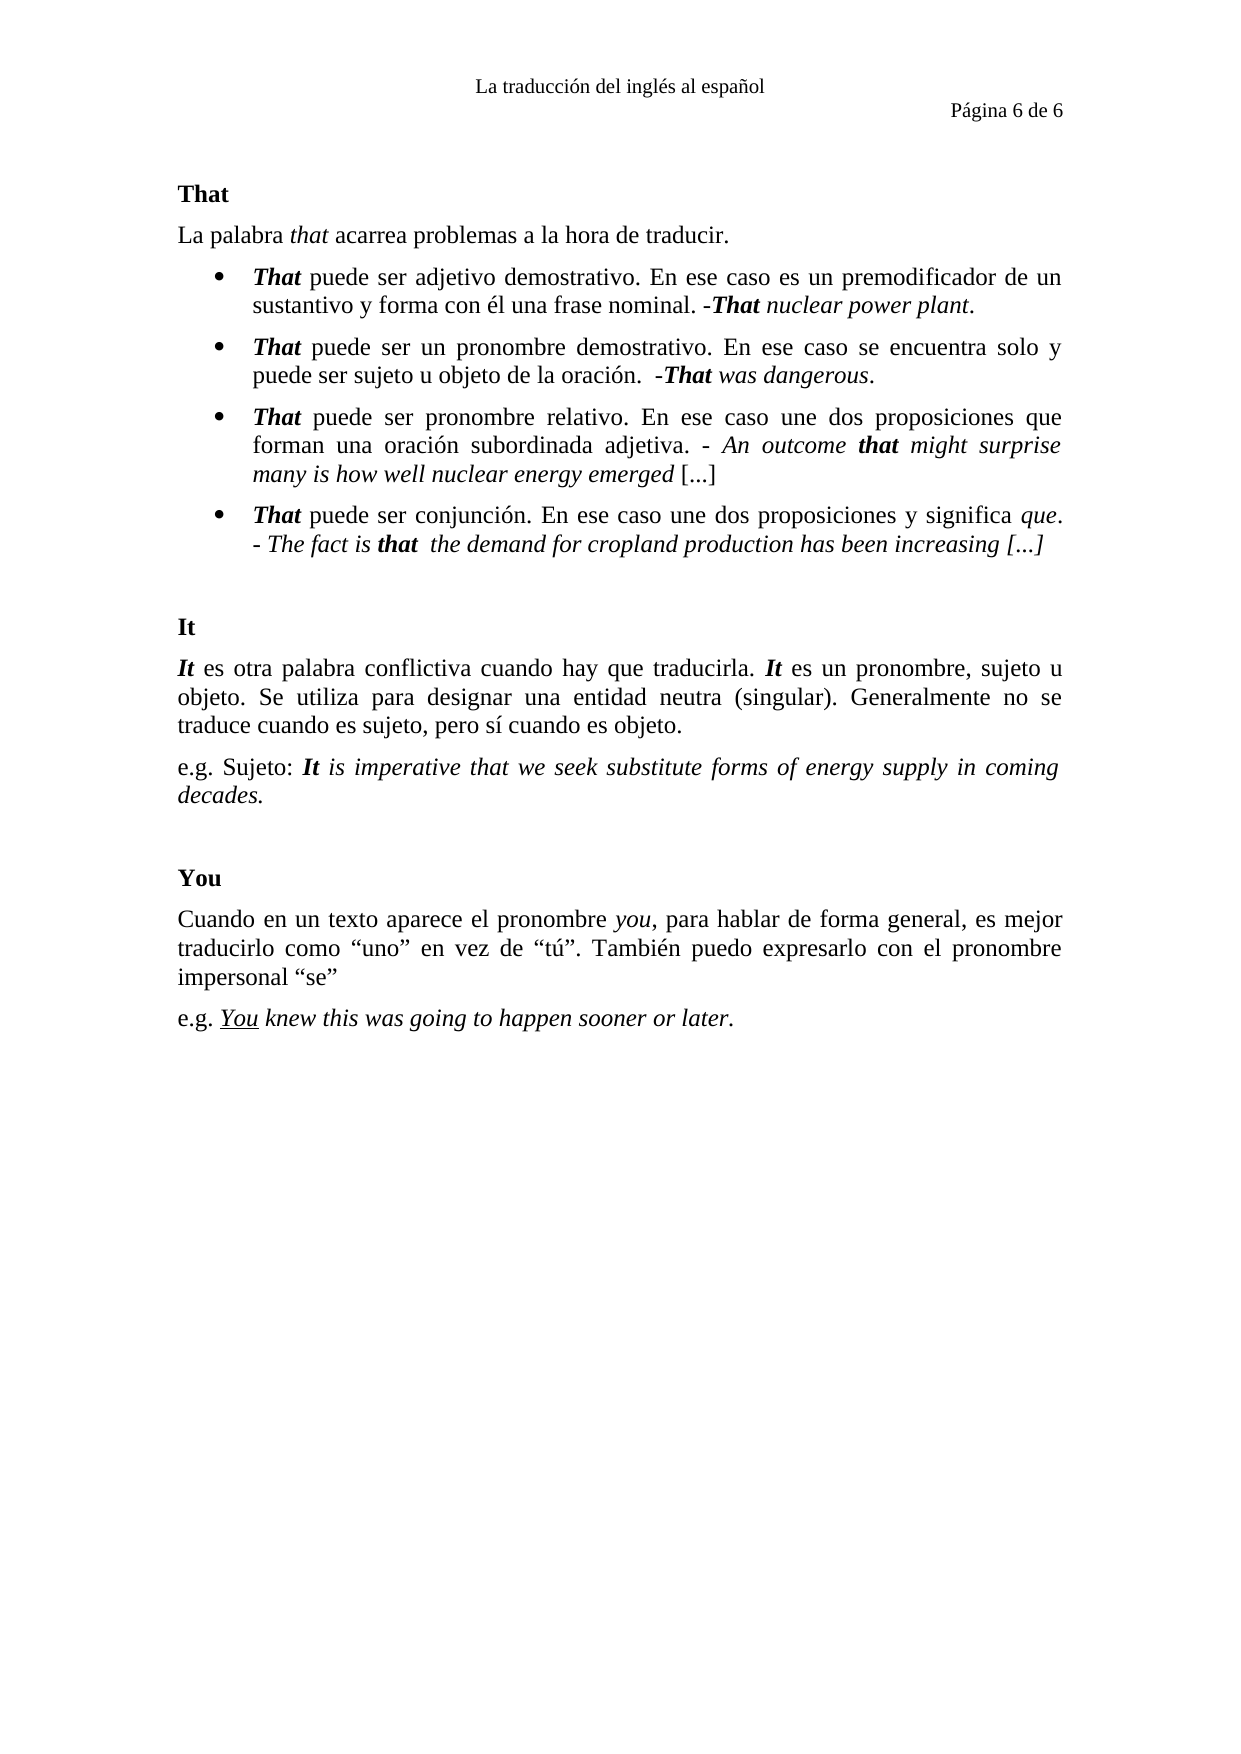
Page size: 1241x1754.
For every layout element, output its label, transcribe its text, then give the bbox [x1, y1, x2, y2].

text You [177, 863, 1063, 892]
text It [177, 612, 1063, 641]
text La palabra that acarrea problemas a la hora de traducir. [177, 221, 1063, 249]
text It es otra palabra conflictiva cuando hay que traducirla. It es un pronombre, sujeto u objeto. Se utiliza para designar una entidad neutra (singular). Generalmente no se traduce cuando es sujeto, pero sí cuando es objeto. [177, 653, 1063, 739]
list That puede ser conjunción. En ese caso une dos proposiciones y significa que. - The fact is that the demand for cropland production has been increasing [...] [215, 501, 1063, 558]
text Cuando en un texto aparece el pronombre you, para hablar de forma general, es mejor traducirlo como “uno” en vez de “tú”. También puedo expresarlo con el pronombre impersonal “se” [177, 904, 1063, 991]
text e.g. You knew this was going to happen sooner or later. [177, 1003, 1063, 1032]
text That [177, 179, 1063, 208]
text e.g. Sujeto: It is imperative that we seek substitute forms of energy supply in coming decades. [177, 752, 1063, 809]
list That puede ser un pronombre demostrativo. En ese caso se encuentra solo y puede ser sujeto u objeto de la oración. -That was dangerous. [215, 332, 1063, 389]
list That puede ser pronombre relativo. En ese caso une dos proposiciones que forman una oración subordinada adjetiva. - An outcome that might surprise many is how well nuclear energy emerged [...] [215, 402, 1063, 488]
list That puede ser adjetivo demostrativo. En ese caso es un premodificador de un sustantivo y forma con él una frase nominal. -That nuclear power plant. [215, 262, 1063, 319]
